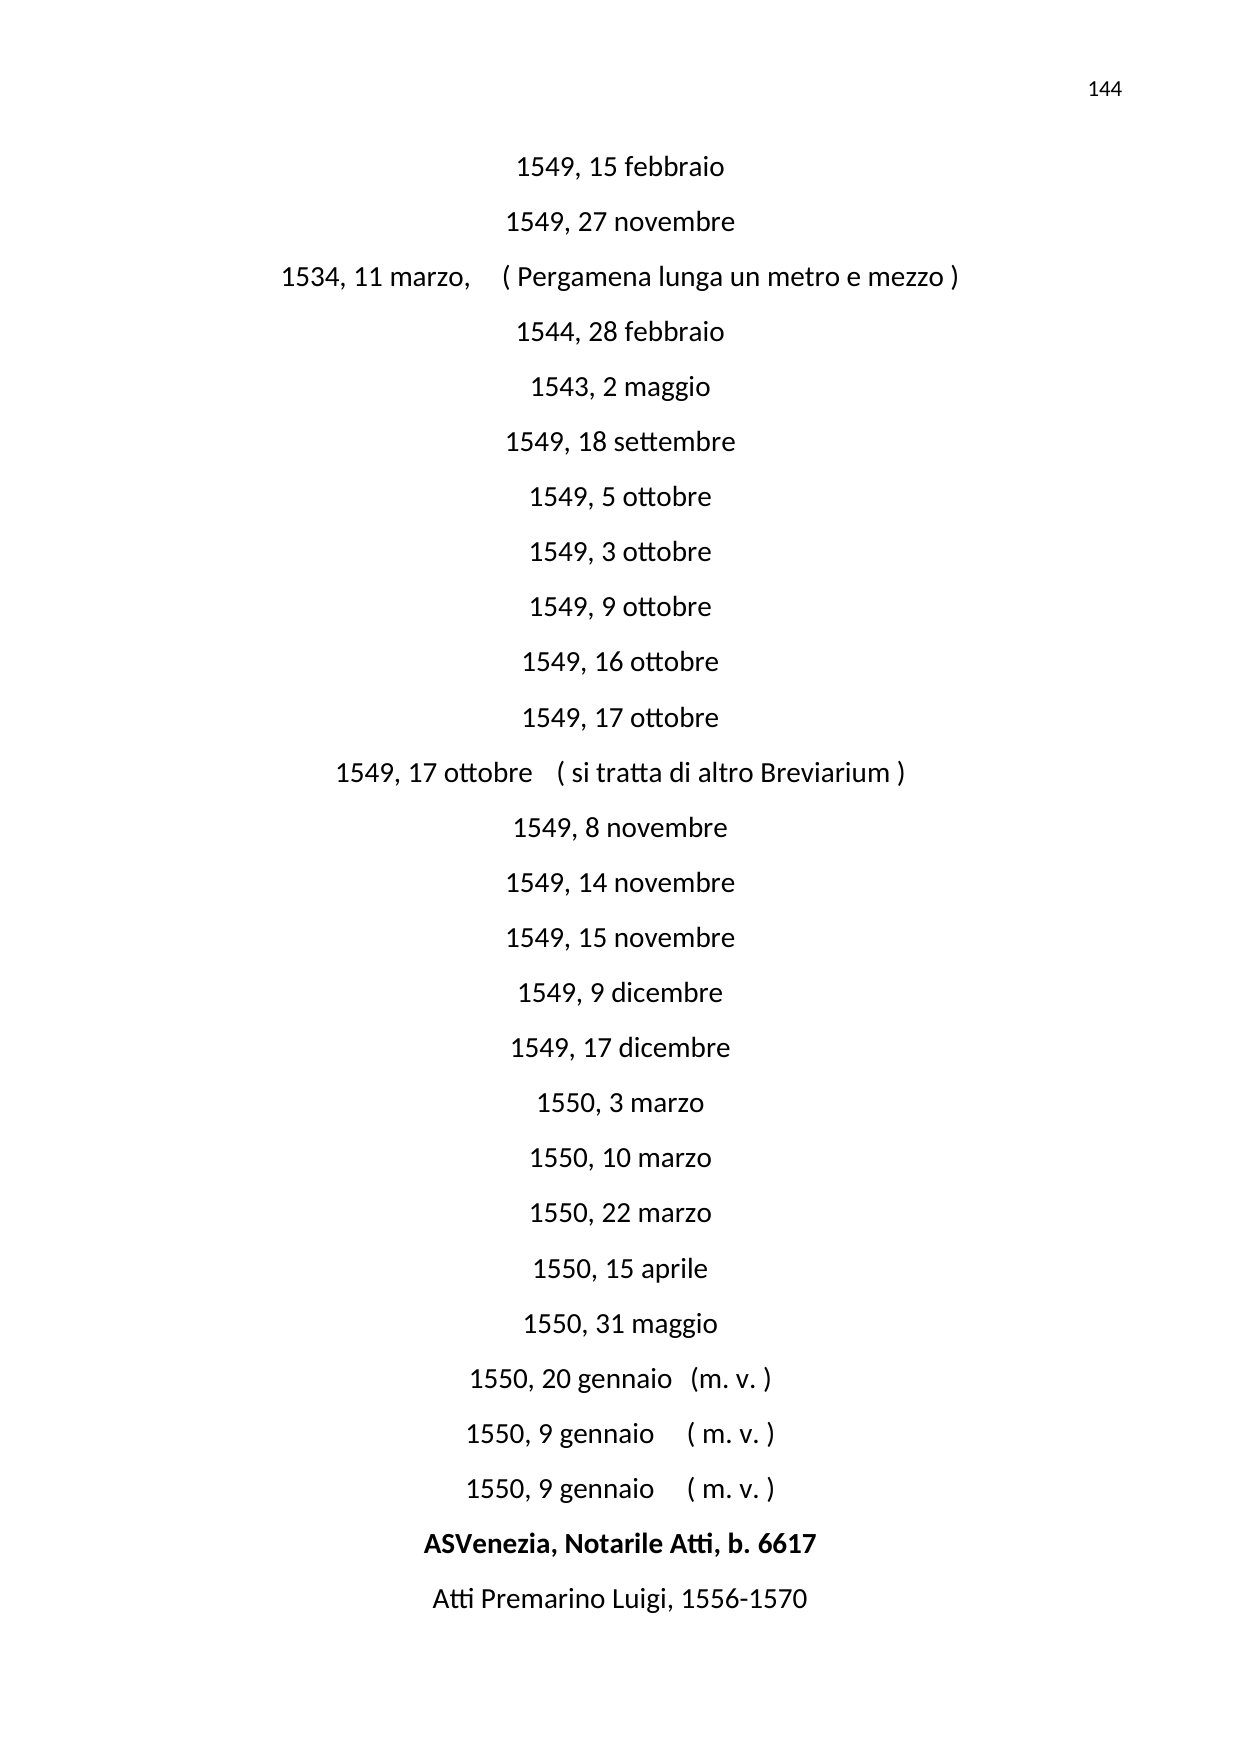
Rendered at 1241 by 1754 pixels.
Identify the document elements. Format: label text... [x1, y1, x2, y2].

text 1550, 15 aprile [118, 1250, 1122, 1285]
text 1549, 27 novembre [118, 203, 1122, 238]
text 1550, 3 marzo [118, 1084, 1122, 1120]
text 1549, 9 ottobre [118, 588, 1122, 624]
text 1549, 8 novembre [118, 809, 1122, 844]
text 1549, 5 ottobre [118, 478, 1122, 514]
text Atti Premarino Luigi, 1556-1570 [118, 1580, 1122, 1616]
text 1550, 10 marzo [118, 1139, 1122, 1175]
text 1534, 11 marzo, ( Pergamena lunga un metro e mezzo ) [118, 258, 1122, 293]
text 1549, 15 novembre [118, 919, 1122, 955]
text 1543, 2 maggio [118, 368, 1122, 404]
text 1549, 17 dicembre [118, 1029, 1122, 1065]
text 1549, 3 ottobre [118, 533, 1122, 569]
text 1549, 14 novembre [118, 864, 1122, 899]
text 1550, 9 gennaio ( m. v. ) [118, 1470, 1122, 1506]
text ASVenezia, Notarile Atti, b. 6617 [118, 1525, 1122, 1561]
text 1544, 28 febbraio [118, 313, 1122, 348]
text 1550, 9 gennaio ( m. v. ) [118, 1415, 1122, 1451]
text 1549, 18 settembre [118, 423, 1122, 459]
text 1549, 9 dicembre [118, 974, 1122, 1010]
text 1549, 17 ottobre ( si tratta di altro Breviarium ) [118, 754, 1122, 789]
text 1550, 31 maggio [118, 1305, 1122, 1340]
text 1549, 17 ottobre [118, 699, 1122, 734]
text 1550, 20 gennaio (m. v. ) [118, 1360, 1122, 1396]
text 1550, 22 marzo [118, 1194, 1122, 1230]
text 1549, 15 febbraio [118, 148, 1122, 183]
text 1549, 16 ottobre [118, 643, 1122, 679]
